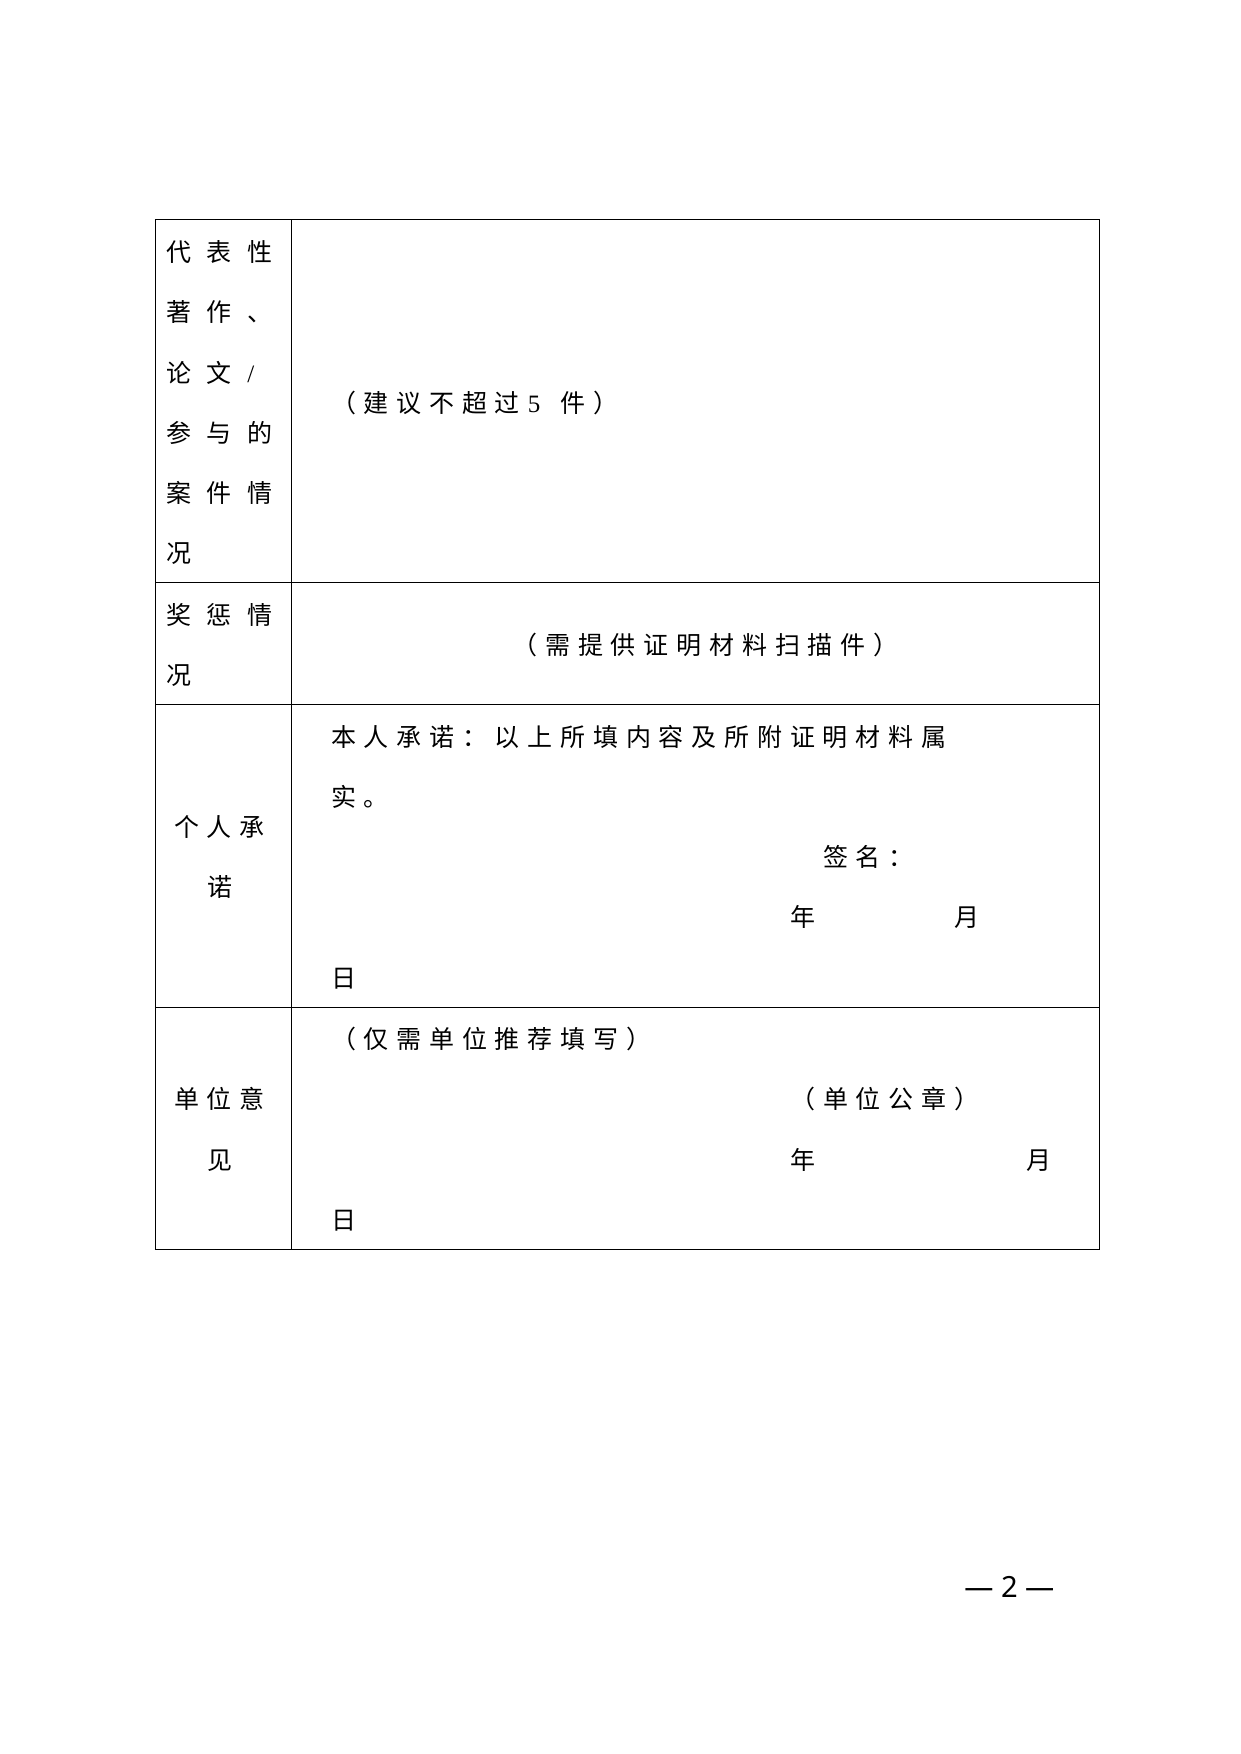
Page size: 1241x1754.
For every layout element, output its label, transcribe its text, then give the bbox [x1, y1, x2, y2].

table_cell 本人承诺：以上所填内容及所附证明材料属实。 签名： 年 月 日 [292, 705, 1099, 1007]
table_cell （仅需单位推荐填写） （单位公章） 年 月 日 [292, 1008, 1099, 1249]
table_cell （建议不超过5件） [292, 220, 1099, 582]
table_cell 代表性著作、论文/参与的案件情况 [156, 220, 291, 582]
table_cell 奖惩情况 [156, 583, 291, 704]
table_cell 单位意见 [156, 1008, 291, 1249]
table_cell （需提供证明材料扫描件） [292, 583, 1099, 704]
table_cell 个人承诺 [156, 705, 291, 1007]
